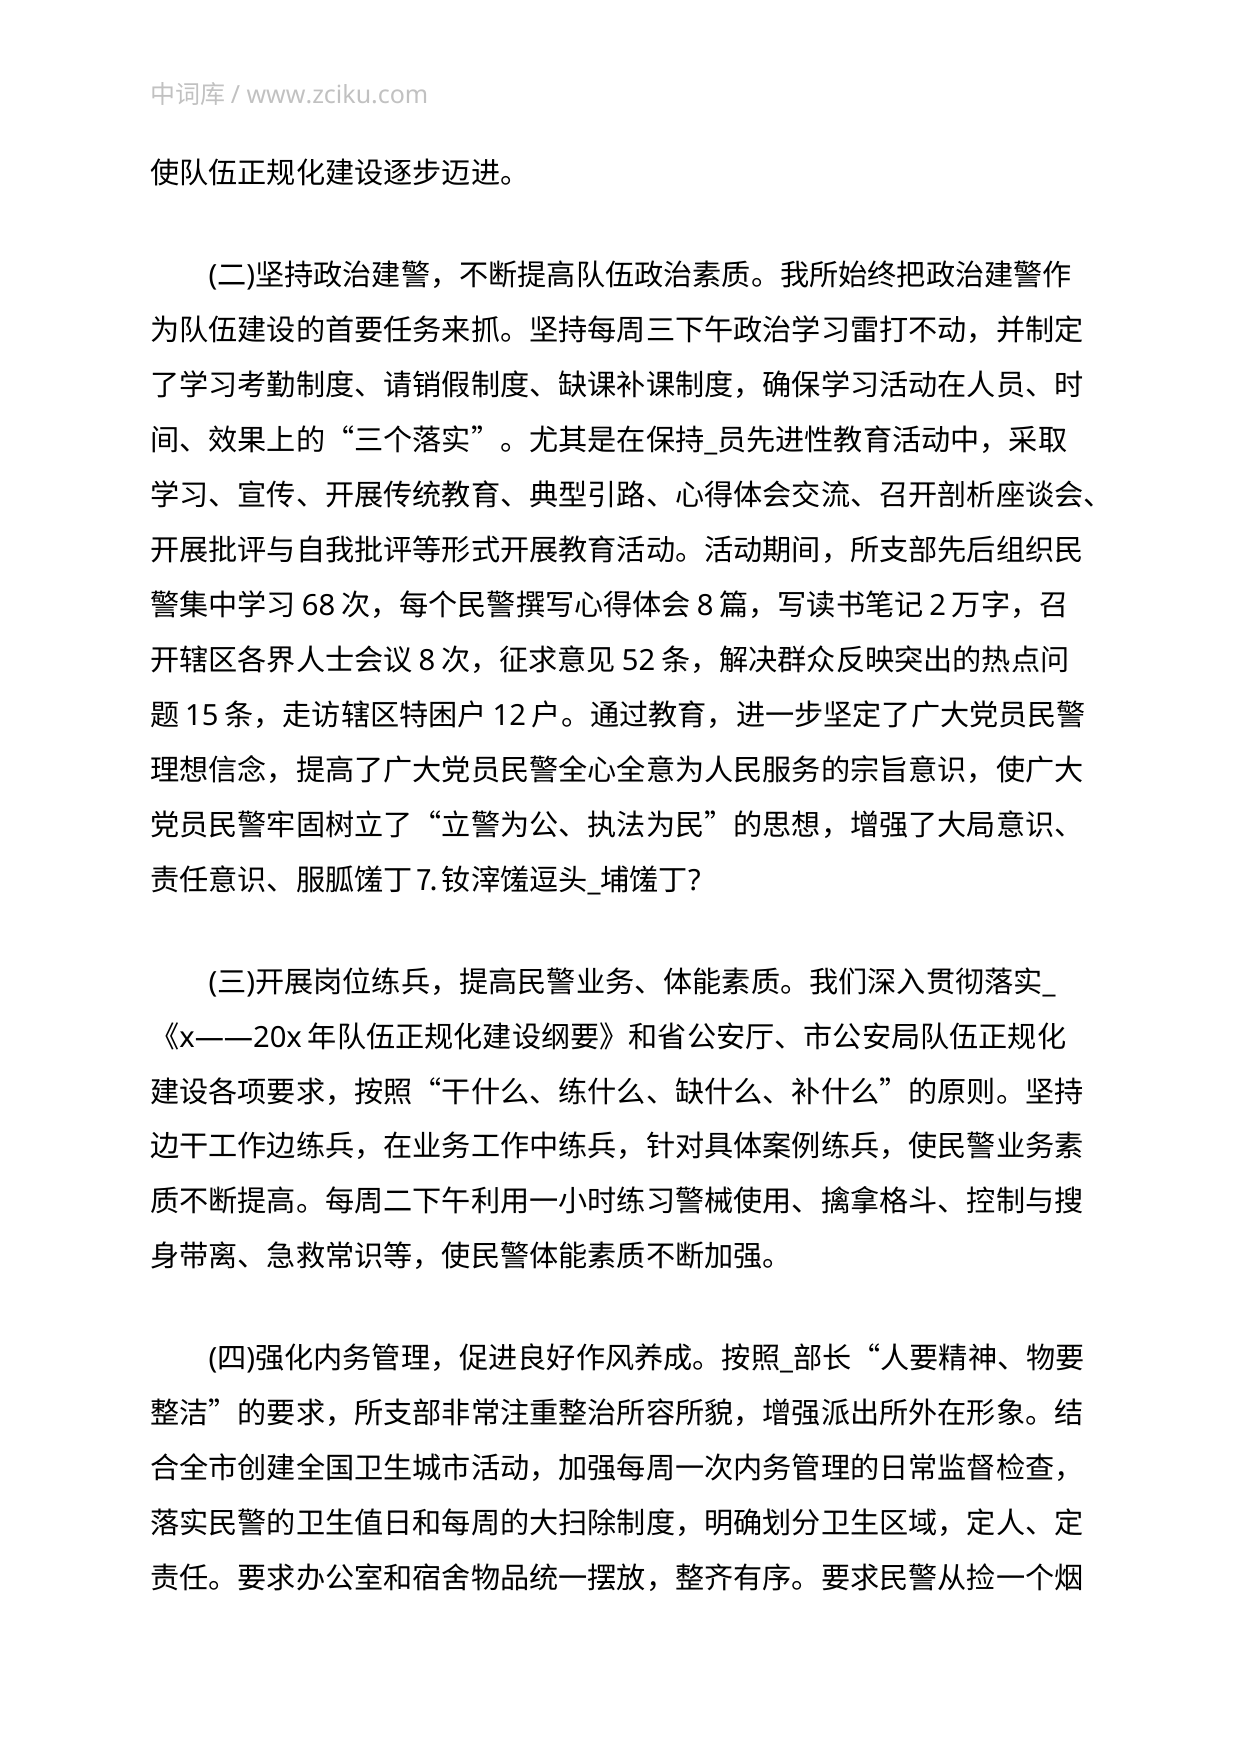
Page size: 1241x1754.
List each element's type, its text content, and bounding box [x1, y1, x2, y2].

text (二)坚持政治建警，不断提高队伍政治素质。我所始终把政治建警作为队伍建设的首要任务来抓。坚持每周三下午政治学习雷打不动，并制定了学习考勤制度、请销假制度、缺课补课制度，确保学习活动在人员、时间、效果上的“三个落实”。尤其是在保持_员先进性教育活动中，采取学习、宣传、开展传统教育、典型引路、心得体会交流、召开剖析座谈会、开展批评与自我批评等形式开展教育活动。活动期间，所支部先后组织民警集中学习68次，每个民警撰写心得体会8篇，写读书笔记2万字，召开辖区各界人士会议8次，征求意见52条，解决群众反映突出的热点问题15条，走访辖区特困户12户。通过教育，进一步坚定了广大党员民警理想信念，提高了广大党员民警全心全意为人民服务的宗旨意识，使广大党员民警牢固树立了“立警为公、执法为民”的思想，增强了大局意识、责任意识、服胍馐丁⒎钕滓馐逗头_埔馐丁? [150, 252, 1090, 898]
text (三)开展岗位练兵，提高民警业务、体能素质。我们深入贯彻落实_《x——20x年队伍正规化建设纲要》和省公安厅、市公安局队伍正规化建设各项要求，按照“干什么、练什么、缺什么、补什么”的原则。坚持边干工作边练兵，在业务工作中练兵，针对具体案例练兵，使民警业务素质不断提高。每周二下午利用一小时练习警械使用、擒拿格斗、控制与搜身带离、急救常识等，使民警体能素质不断加强。 [150, 958, 1090, 1275]
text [150, 1334, 1090, 1597]
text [150, 150, 1090, 192]
